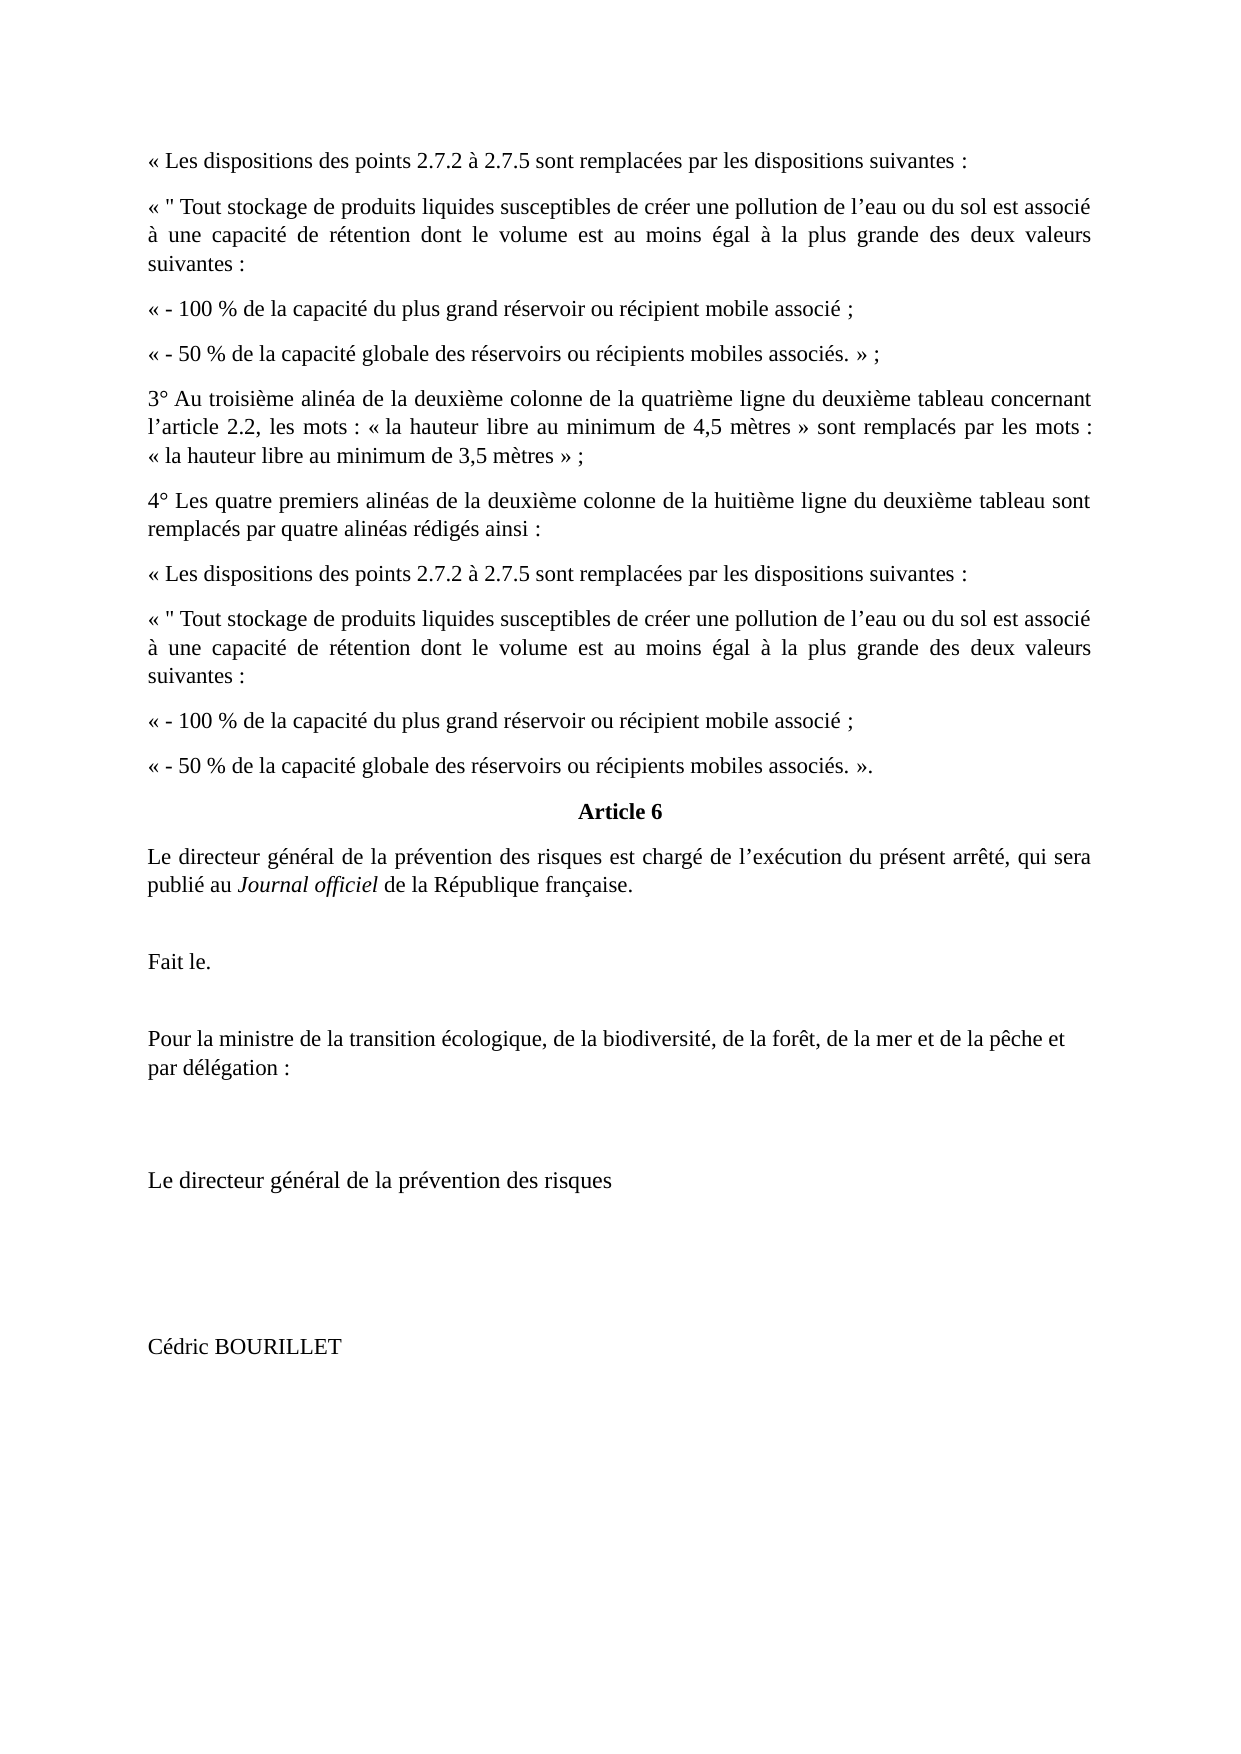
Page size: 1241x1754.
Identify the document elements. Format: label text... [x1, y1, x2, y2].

text Article 6 [148, 798, 1093, 824]
text « - 50 % de la capacité globale des réservoirs ou récipients mobiles associés. ». [148, 753, 1093, 779]
text Cédric BOURILLET [148, 1333, 1093, 1360]
text Fait le. [148, 948, 1093, 975]
text « - 100 % de la capacité du plus grand réservoir ou récipient mobile associé ; [148, 295, 1093, 321]
text « " Tout stockage de produits liquides susceptibles de créer une pollution de l’eau ou du sol est associé à une capacité de rétention dont le volume est au moins égal à la plus grande des deux valeurs suivantes : [148, 193, 1093, 276]
text « " Tout stockage de produits liquides susceptibles de créer une pollution de l’eau ou du sol est associé à une capacité de rétention dont le volume est au moins égal à la plus grande des deux valeurs suivantes : [148, 606, 1093, 689]
text Le directeur général de la prévention des risques est chargé de l’exécution du présent arrêté, qui sera publié au Journal officiel de la République française. [147, 843, 1093, 898]
text Pour la ministre de la transition écologique, de la biodiversité, de la forêt, de la mer et de la pêche et par délégation : [148, 1026, 1093, 1080]
text 3° Au troisième alinéa de la deuxième colonne de la quatrième ligne du deuxième tableau concernant l’article 2.2, les mots : « la hauteur libre au minimum de 4,5 mètres » sont remplacés par les mots : « la hauteur libre au minimum de 3,5 mètres » ; [148, 385, 1093, 468]
text « - 100 % de la capacité du plus grand réservoir ou récipient mobile associé ; [148, 707, 1093, 734]
text « Les dispositions des points 2.7.2 à 2.7.5 sont remplacées par les dispositions suivantes : [148, 560, 1093, 587]
text Le directeur général de la prévention des risques [148, 1166, 1093, 1193]
text « - 50 % de la capacité globale des réservoirs ou récipients mobiles associés. » ; [148, 340, 1093, 366]
text 4° Les quatre premiers alinéas de la deuxième colonne de la huitième ligne du deuxième tableau sont remplacés par quatre alinéas rédigés ainsi : [148, 487, 1093, 542]
text « Les dispositions des points 2.7.2 à 2.7.5 sont remplacées par les dispositions suivantes : [148, 148, 1093, 174]
